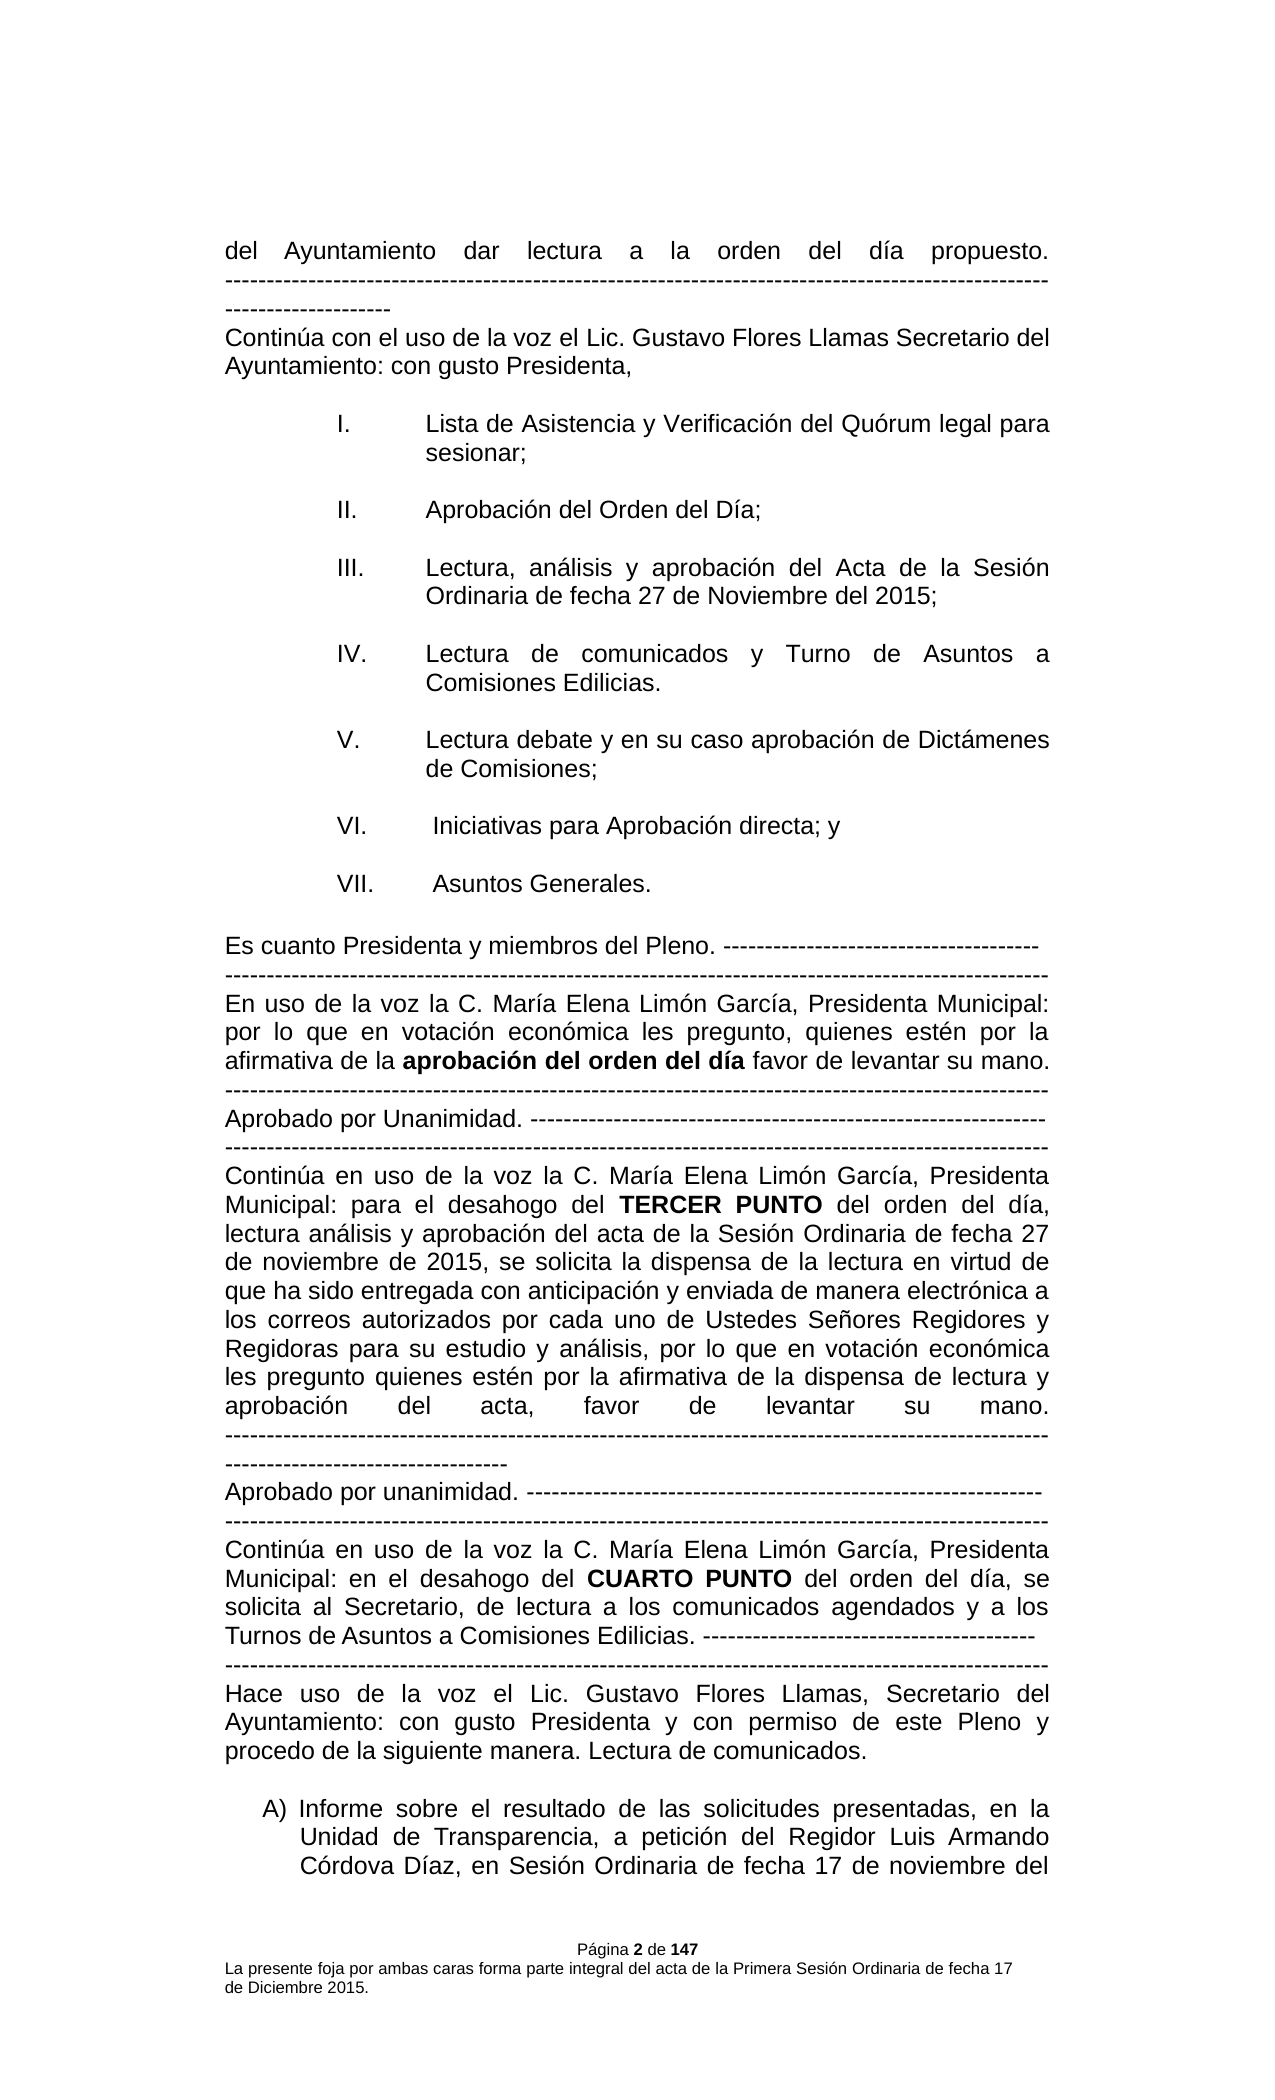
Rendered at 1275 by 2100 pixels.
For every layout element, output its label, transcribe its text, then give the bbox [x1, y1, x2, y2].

text Hace uso de la voz el Lic. Gustavo Flores Llamas, Secretario del Ayuntamiento: con gusto Presidenta y con permiso de este Pleno y procedo de la siguiente manera. Lectura de comunicados. [224, 1678, 1051, 1765]
list Lectura debate y en su caso aprobación de Dictámenes de Comisiones; [337, 725, 1051, 782]
list Lectura, análisis y aprobación del Acta de la Sesión Ordinaria de fecha 27 de Noviembre del 2015; [337, 552, 1051, 610]
text Continúa con el uso de la voz el Lic. Gustavo Flores Llamas Secretario del Ayuntamiento: con gusto Presidenta, [224, 322, 1051, 380]
list Iniciativas para Aprobación directa; y [337, 811, 1051, 840]
text Aprobado por Unanimidad. -------------------------------------------------------------- [224, 1103, 1051, 1132]
text Aprobado por unanimidad. -------------------------------------------------------------- [224, 1477, 1051, 1506]
list Aprobación del Orden del Día; [337, 495, 1051, 524]
list Lista de Asistencia y Verificación del Quórum legal para sesionar; [337, 409, 1051, 466]
text --------------------------------------------------------------------------------------------------- [224, 960, 1051, 988]
text En uso de la voz la C. María Elena Limón García, Presidenta Municipal: por lo que en votación económica les pregunto, quienes estén por la afirmativa de la aprobación del orden del día favor de levantar su mano. --------------------------------------------------------------------------------------------------- [224, 988, 1051, 1103]
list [262, 1793, 1051, 1880]
text Continúa en uso de la voz la C. María Elena Limón García, Presidenta Municipal: para el desahogo del TERCER PUNTO del orden del día, lectura análisis y aprobación del acta de la Sesión Ordinaria de fecha 27 de noviembre de 2015, se solicita la dispensa de la lectura en virtud de que ha sido entregada con anticipación y enviada de manera electrónica a los correos autorizados por cada uno de Ustedes Señores Regidores y Regidoras para su estudio y análisis, por lo que en votación económica les pregunto quienes estén por la afirmativa de la dispensa de lectura y aprobación del acta, favor de levantar su mano. ------------------------------------------------------------------------------------------------------------------------------------- [224, 1161, 1051, 1477]
list Lectura de comunicados y Turno de Asuntos a Comisiones Edilicias. [337, 639, 1051, 696]
text Es cuanto Presidenta y miembros del Pleno. -------------------------------------- [224, 931, 1051, 960]
text --------------------------------------------------------------------------------------------------- [224, 1506, 1051, 1535]
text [224, 236, 1051, 322]
text Continúa en uso de la voz la C. María Elena Limón García, Presidenta Municipal: en el desahogo del CUARTO PUNTO del orden del día, se solicita al Secretario, de lectura a los comunicados agendados y a los Turnos de Asuntos a Comisiones Edilicias. ---------------------------------------- [224, 1535, 1051, 1650]
text --------------------------------------------------------------------------------------------------- [224, 1650, 1051, 1678]
text --------------------------------------------------------------------------------------------------- [224, 1132, 1051, 1161]
list Asuntos Generales. [337, 869, 1051, 897]
